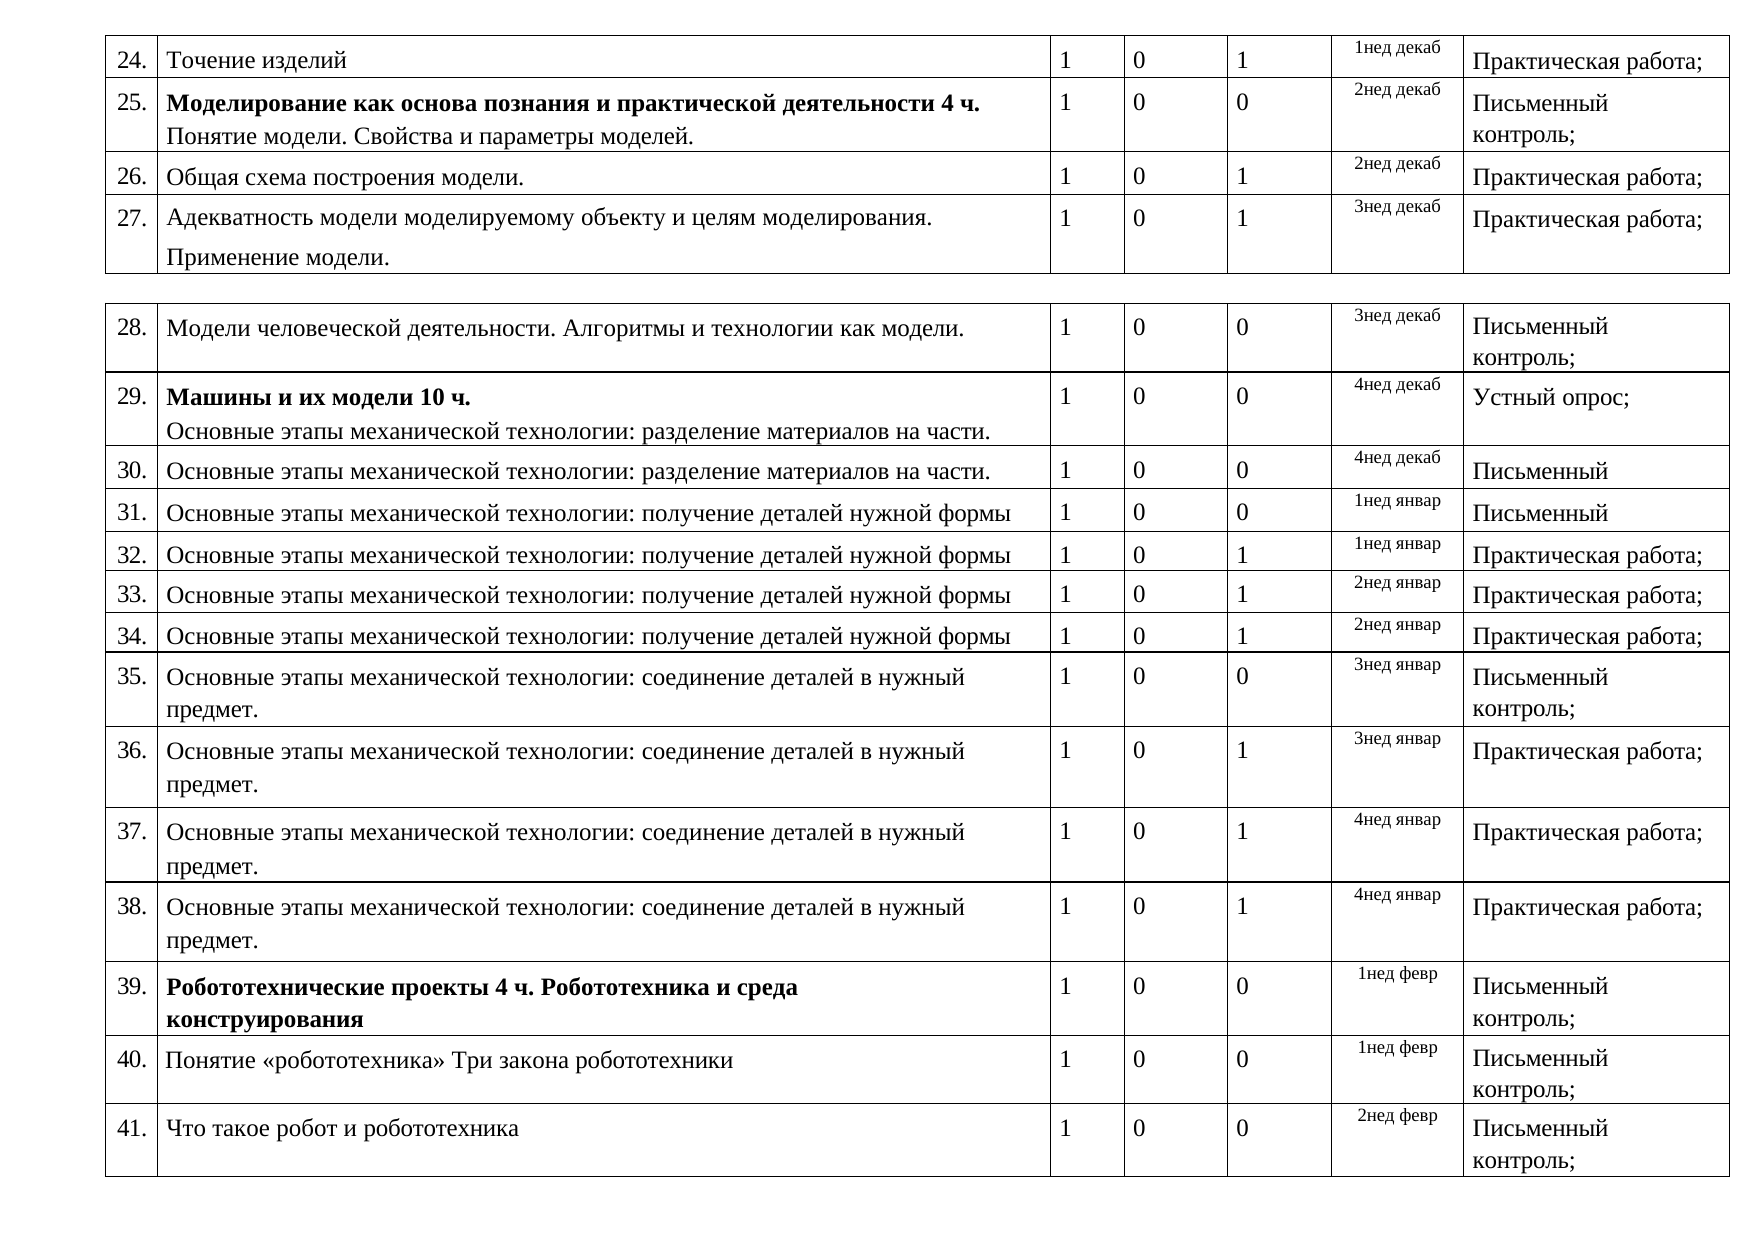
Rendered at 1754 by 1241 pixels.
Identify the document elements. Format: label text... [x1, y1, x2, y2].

table_cell 1 [1228, 613, 1331, 651]
table_cell 1 [1051, 36, 1124, 77]
table_cell Основные этапы механической технологии: соединение деталей в нужный предмет. [158, 808, 1050, 881]
table_cell 2нед февр [1332, 1104, 1463, 1176]
table_cell 30. [106, 446, 157, 488]
table_cell 1 [1051, 653, 1124, 726]
table_cell Что такое робот и робототехника [158, 1104, 1050, 1176]
table_cell 1 [1051, 883, 1124, 961]
table_cell Практическая работа; [1464, 152, 1729, 193]
table_cell 0 [1228, 78, 1331, 151]
table_cell 4нед декаб [1332, 446, 1463, 488]
table_cell 3нед декаб [1332, 195, 1463, 273]
table_cell 39. [106, 962, 157, 1035]
table_cell 0 [1125, 78, 1227, 151]
table_cell Письменный [1464, 489, 1729, 531]
table_cell 1 [1051, 489, 1124, 531]
table_cell Основные этапы механической технологии: получение деталей нужной формы [158, 613, 1050, 651]
table_cell 0 [1125, 571, 1227, 612]
table_header Письменный контроль; [1464, 304, 1729, 371]
table_cell 1 [1228, 195, 1331, 273]
table_cell 1 [1228, 727, 1331, 807]
table_cell 38. [106, 883, 157, 961]
table_header 1 [1051, 304, 1124, 371]
table_cell Письменный контроль; [1464, 78, 1729, 151]
table_cell 4нед январ [1332, 808, 1463, 881]
table_cell 31. [106, 489, 157, 531]
table_cell 1 [1051, 571, 1124, 612]
table_cell 0 [1125, 727, 1227, 807]
table_cell 1 [1051, 152, 1124, 193]
table_cell 1нед февр [1332, 962, 1463, 1035]
table_cell 32. [106, 532, 157, 570]
table_cell 0 [1125, 152, 1227, 193]
table_cell Практическая работа; [1464, 195, 1729, 273]
table_cell 1 [1051, 446, 1124, 488]
table_cell 0 [1228, 1036, 1331, 1103]
table_cell 1 [1051, 78, 1124, 151]
table_cell 1 [1228, 36, 1331, 77]
table_cell 0 [1125, 613, 1227, 651]
table_header 3нед декаб [1332, 304, 1463, 371]
table_cell Основные этапы механической технологии: соединение деталей в нужный предмет. [158, 883, 1050, 961]
table_cell Точение изделий [158, 36, 1050, 77]
table_cell 0 [1228, 446, 1331, 488]
table_cell Основные этапы механической технологии: получение деталей нужной формы [158, 489, 1050, 531]
table_cell 2нед декаб [1332, 78, 1463, 151]
table_cell 0 [1228, 373, 1331, 445]
table_cell Адекватность модели моделируемому объекту и целям моделирования. Применение модели. [158, 195, 1050, 273]
table_cell 1 [1051, 727, 1124, 807]
table_cell Практическая работа; [1464, 613, 1729, 651]
table_cell 33. [106, 571, 157, 612]
table_cell 0 [1125, 883, 1227, 961]
table_header 0 [1125, 304, 1227, 371]
table_cell 41. [106, 1104, 157, 1176]
table_cell 1нед декаб [1332, 36, 1463, 77]
table_cell 35. [106, 653, 157, 726]
table_cell 0 [1125, 446, 1227, 488]
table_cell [1464, 1104, 1729, 1176]
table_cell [1464, 36, 1729, 77]
table_cell 3нед январ [1332, 653, 1463, 726]
table_cell 0 [1125, 1036, 1227, 1103]
table_cell 1нед январ [1332, 532, 1463, 570]
table_cell Практическая работа; [1464, 808, 1729, 881]
table_cell Письменный контроль; [1464, 962, 1729, 1035]
table_cell 1 [1228, 571, 1331, 612]
table_cell 34. [106, 613, 157, 651]
table_cell 26. [106, 152, 157, 193]
table_cell 1 [1051, 195, 1124, 273]
table_cell 2нед январ [1332, 613, 1463, 651]
table_cell Основные этапы механической технологии: разделение материалов на части. [158, 446, 1050, 488]
table_cell 1 [1051, 532, 1124, 570]
table_cell 0 [1228, 653, 1331, 726]
table_cell 1 [1051, 1104, 1124, 1176]
table_cell 1 [1051, 1036, 1124, 1103]
table_cell 40. [106, 1036, 157, 1103]
table_header 28. [106, 304, 157, 371]
table_cell Практическая работа; [1464, 727, 1729, 807]
table_cell Практическая работа; [1464, 571, 1729, 612]
table_cell 37. [106, 808, 157, 881]
table_cell 1 [1228, 152, 1331, 193]
table_cell 1 [1051, 962, 1124, 1035]
table_cell Общая схема построения модели. [158, 152, 1050, 193]
table_cell Устный опрос; [1464, 373, 1729, 445]
table_cell Основные этапы механической технологии: соединение деталей в нужный предмет. [158, 727, 1050, 807]
table_cell 0 [1125, 808, 1227, 881]
table_cell Понятие «робототехника» Три закона робототехники [158, 1036, 1050, 1103]
table_cell 1 [1228, 808, 1331, 881]
table_cell 0 [1125, 489, 1227, 531]
table_cell 29. [106, 373, 157, 445]
table_cell 0 [1125, 195, 1227, 273]
table_cell Письменный контроль; [1464, 653, 1729, 726]
table_cell 0 [1125, 653, 1227, 726]
table_cell Основные этапы механической технологии: соединение деталей в нужный предмет. [158, 653, 1050, 726]
table_cell 0 [1125, 36, 1227, 77]
table_cell Робототехнические проекты 4 ч. Робототехника и среда конструирования [158, 962, 1050, 1035]
table_cell Машины и их модели 10 ч. Основные этапы механической технологии: разделение материалов на части. [158, 373, 1050, 445]
table_cell 1 [1228, 532, 1331, 570]
table_cell Практическая работа; [1464, 532, 1729, 570]
table_cell 0 [1228, 1104, 1331, 1176]
table_cell Письменный контроль; [1464, 1036, 1729, 1103]
table_cell Моделирование как основа познания и практической деятельности 4 ч. Понятие модели. Свойства и параметры моделей. [158, 78, 1050, 151]
table_cell 1нед февр [1332, 1036, 1463, 1103]
table_cell 36. [106, 727, 157, 807]
table_cell 1 [1228, 883, 1331, 961]
table_cell 0 [1228, 489, 1331, 531]
table_cell Письменный [1464, 446, 1729, 488]
table_cell 2нед январ [1332, 571, 1463, 612]
table_cell 0 [1125, 1104, 1227, 1176]
table_cell 1 [1051, 808, 1124, 881]
table_cell 0 [1228, 962, 1331, 1035]
table_cell Основные этапы механической технологии: получение деталей нужной формы [158, 571, 1050, 612]
table_cell 3нед январ [1332, 727, 1463, 807]
table_cell 27. [106, 195, 157, 273]
table_cell 1 [1051, 613, 1124, 651]
table_cell 0 [1125, 962, 1227, 1035]
table_cell 4нед декаб [1332, 373, 1463, 445]
table_cell 24. [106, 36, 157, 77]
table_cell Практическая работа; [1464, 883, 1729, 961]
table_cell 0 [1125, 373, 1227, 445]
table_cell Основные этапы механической технологии: получение деталей нужной формы [158, 532, 1050, 570]
table_header Модели человеческой деятельности. Алгоритмы и технологии как модели. [158, 304, 1050, 371]
table_cell 0 [1125, 532, 1227, 570]
table_cell 1нед январ [1332, 489, 1463, 531]
table_cell 1 [1051, 373, 1124, 445]
table_cell 25. [106, 78, 157, 151]
table_cell 2нед декаб [1332, 152, 1463, 193]
table_cell 4нед январ [1332, 883, 1463, 961]
table_header 0 [1228, 304, 1331, 371]
